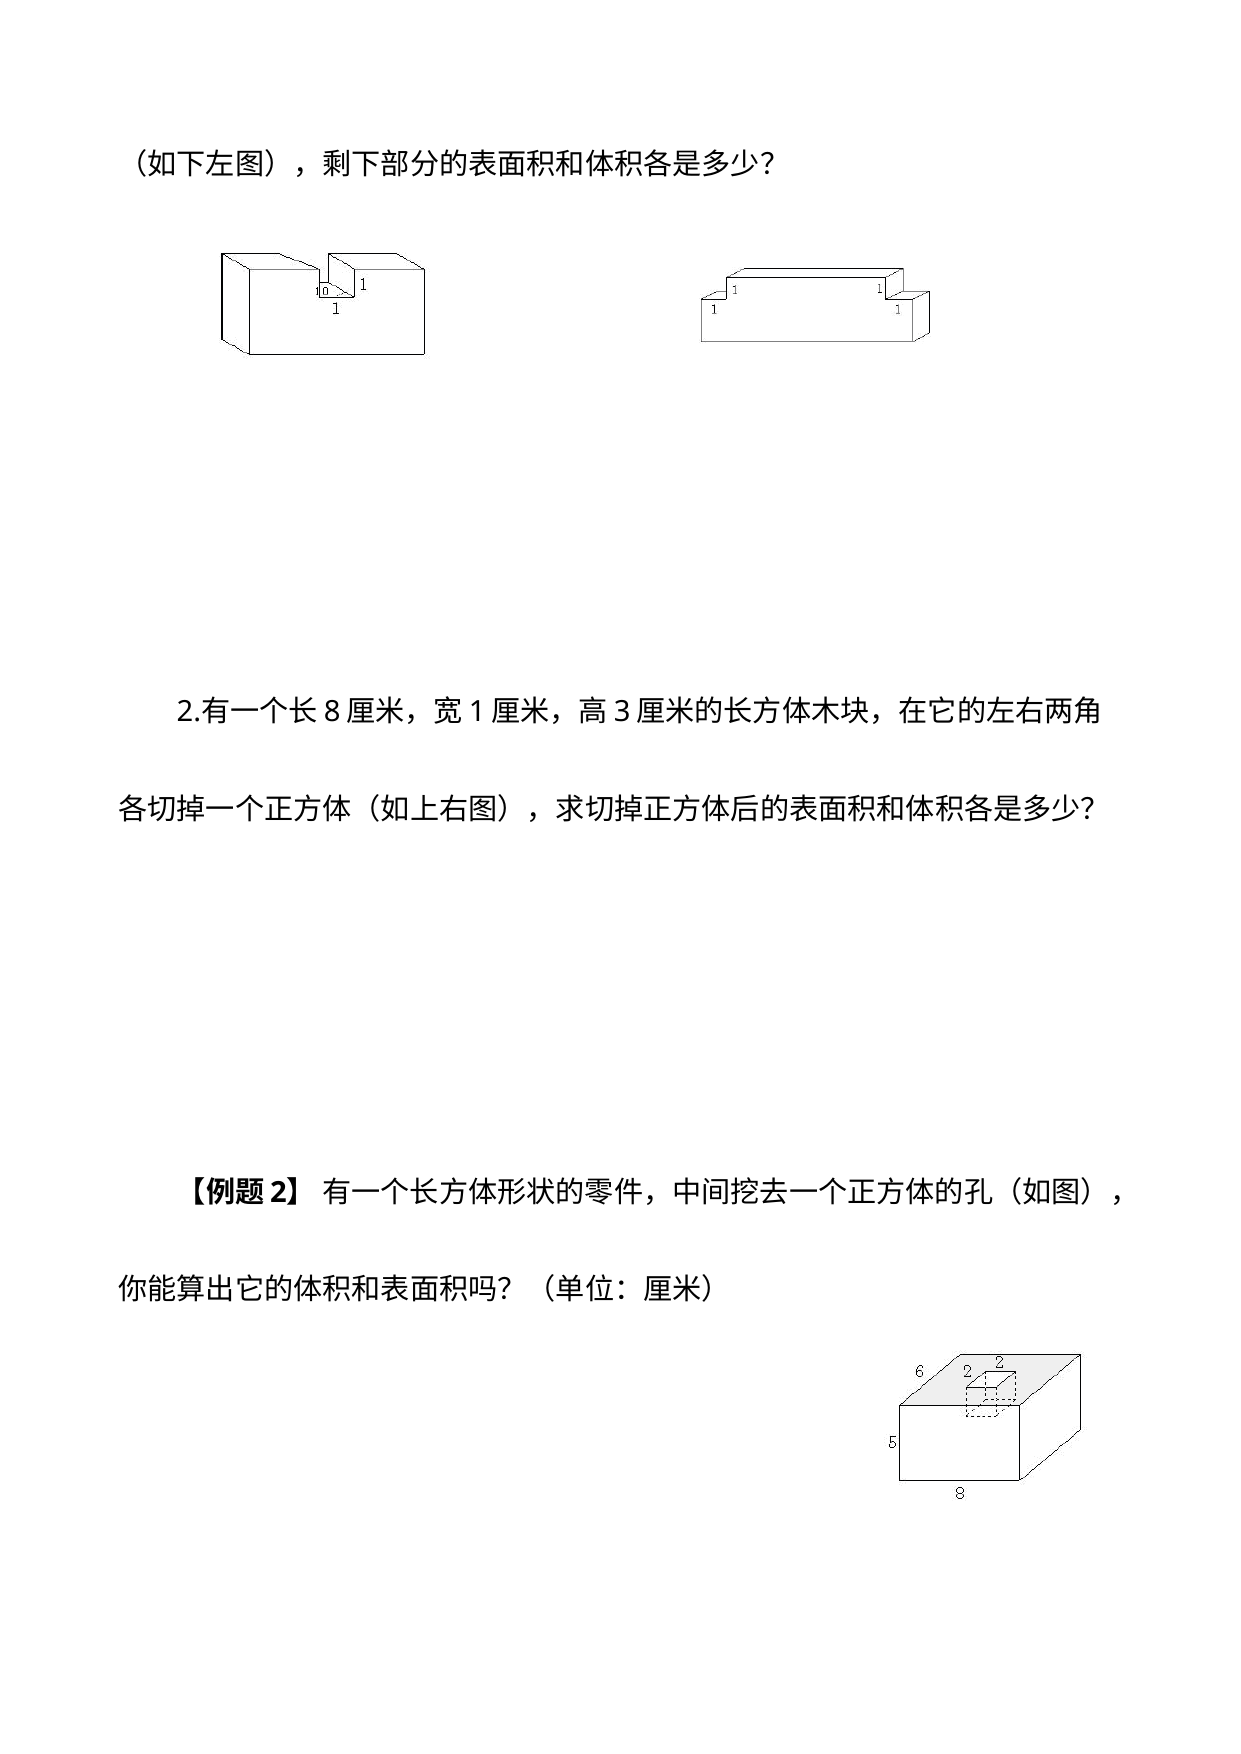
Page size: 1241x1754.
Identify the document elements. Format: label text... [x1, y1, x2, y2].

picture [692, 261, 937, 348]
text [118, 129, 1122, 194]
text 【例题2】 有一个长方体形状的零件，中间挖去一个正方体的孔（如图），你能算出它的体积和表面积吗？（单位：厘米） [118, 1157, 1122, 1319]
text 2.有一个长8厘米，宽1厘米，高3厘米的长方体木块，在它的左右两角各切掉一个正方体（如上右图），求切掉正方体后的表面积和体积各是多少？ [118, 676, 1122, 839]
picture [211, 244, 435, 361]
picture [876, 1342, 1089, 1511]
